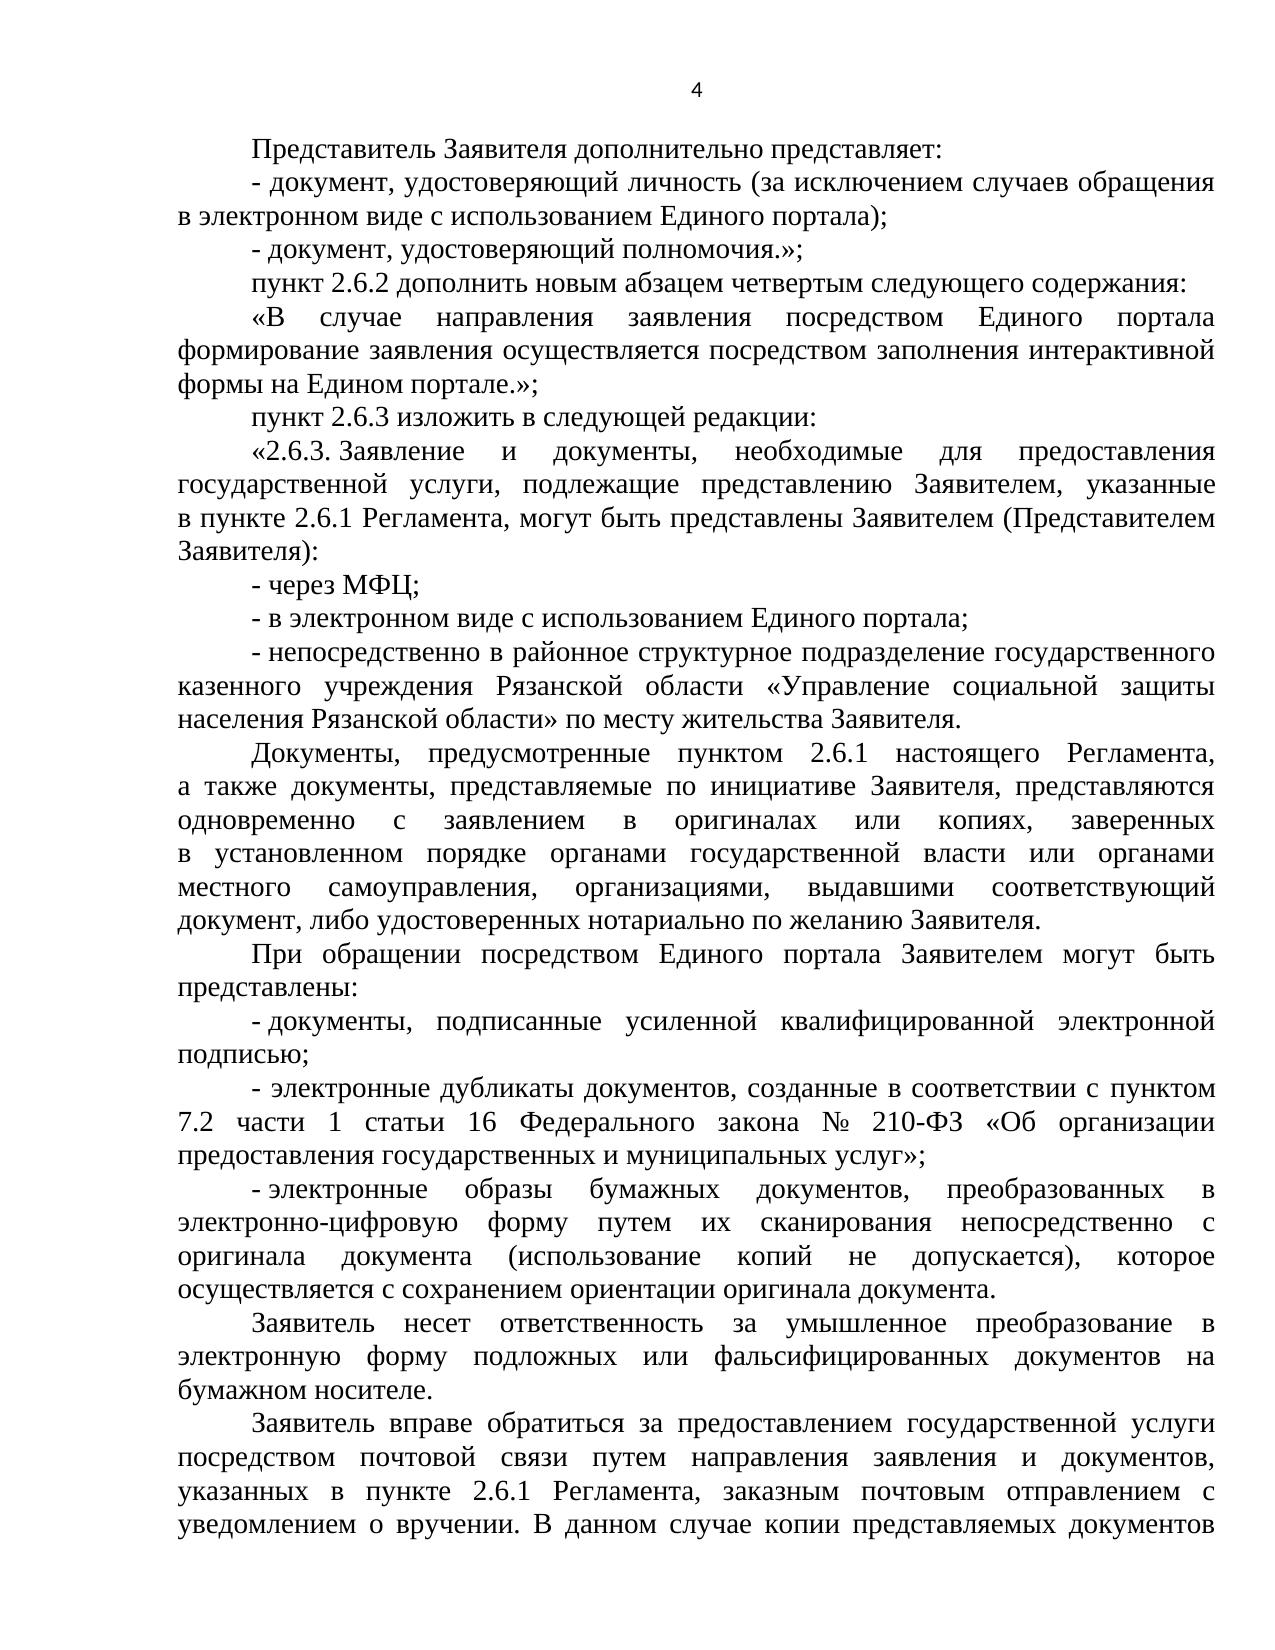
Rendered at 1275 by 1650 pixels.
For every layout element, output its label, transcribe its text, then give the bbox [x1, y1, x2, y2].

text «В случае направления заявления посредством Единого портала формирование заявления осуществляется посредством заполнения интерактивной формы на Едином портале.»; [177, 299, 1216, 399]
text - через МФЦ; [177, 567, 1216, 601]
text Заявитель несет ответственность за умышленное преобразование в электронную форму подложных или фальсифицированных документов на бумажном носителе. [177, 1305, 1216, 1406]
text Представитель Заявителя дополнительно представляет: [177, 131, 1216, 164]
text - электронные образы бумажных документов, преобразованных в электронно-цифровую форму путем их сканирования непосредственно с оригинала документа (использование копий не допускается), которое осуществляется с сохранением ориентации оригинала документа. [177, 1171, 1216, 1305]
text Документы, предусмотренные пунктом 2.6.1 настоящего Регламента, а также документы, представляемые по инициативе Заявителя, представляются одновременно с заявлением в оригиналах или копиях, заверенных в установленном порядке органами государственной власти или органами местного самоуправления, организациями, выдавшими соответствующий документ, либо удостоверенных нотариально по желанию Заявителя. [177, 735, 1216, 936]
text «2.6.3. Заявление и документы, необходимые для предоставления государственной услуги, подлежащие представлению Заявителем, указанные в пункте 2.6.1 Регламента, могут быть представлены Заявителем (Представителем Заявителя): [177, 433, 1216, 567]
text пункт 2.6.2 дополнить новым абзацем четвертым следующего содержания: [177, 265, 1216, 299]
text пункт 2.6.3 изложить в следующей редакции: [177, 399, 1216, 433]
text - документ, удостоверяющий личность (за исключением случаев обращения в электронном виде с использованием Единого портала); [177, 164, 1216, 232]
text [177, 1406, 1216, 1540]
text При обращении посредством Единого портала Заявителем могут быть представлены: [177, 936, 1216, 1003]
text - документ, удостоверяющий полномочия.»; [177, 232, 1216, 265]
text - документы, подписанные усиленной квалифицированной электронной подписью; [177, 1003, 1216, 1070]
text - в электронном виде с использованием Единого портала; [177, 601, 1216, 634]
text - непосредственно в районное структурное подразделение государственного казенного учреждения Рязанской области «Управление социальной защиты населения Рязанской области» по месту жительства Заявителя. [177, 634, 1216, 735]
text - электронные дубликаты документов, созданные в соответствии с пунктом 7.2 части 1 статьи 16 Федерального закона № 210-ФЗ «Об организации предоставления государственных и муниципальных услуг»; [177, 1070, 1216, 1171]
